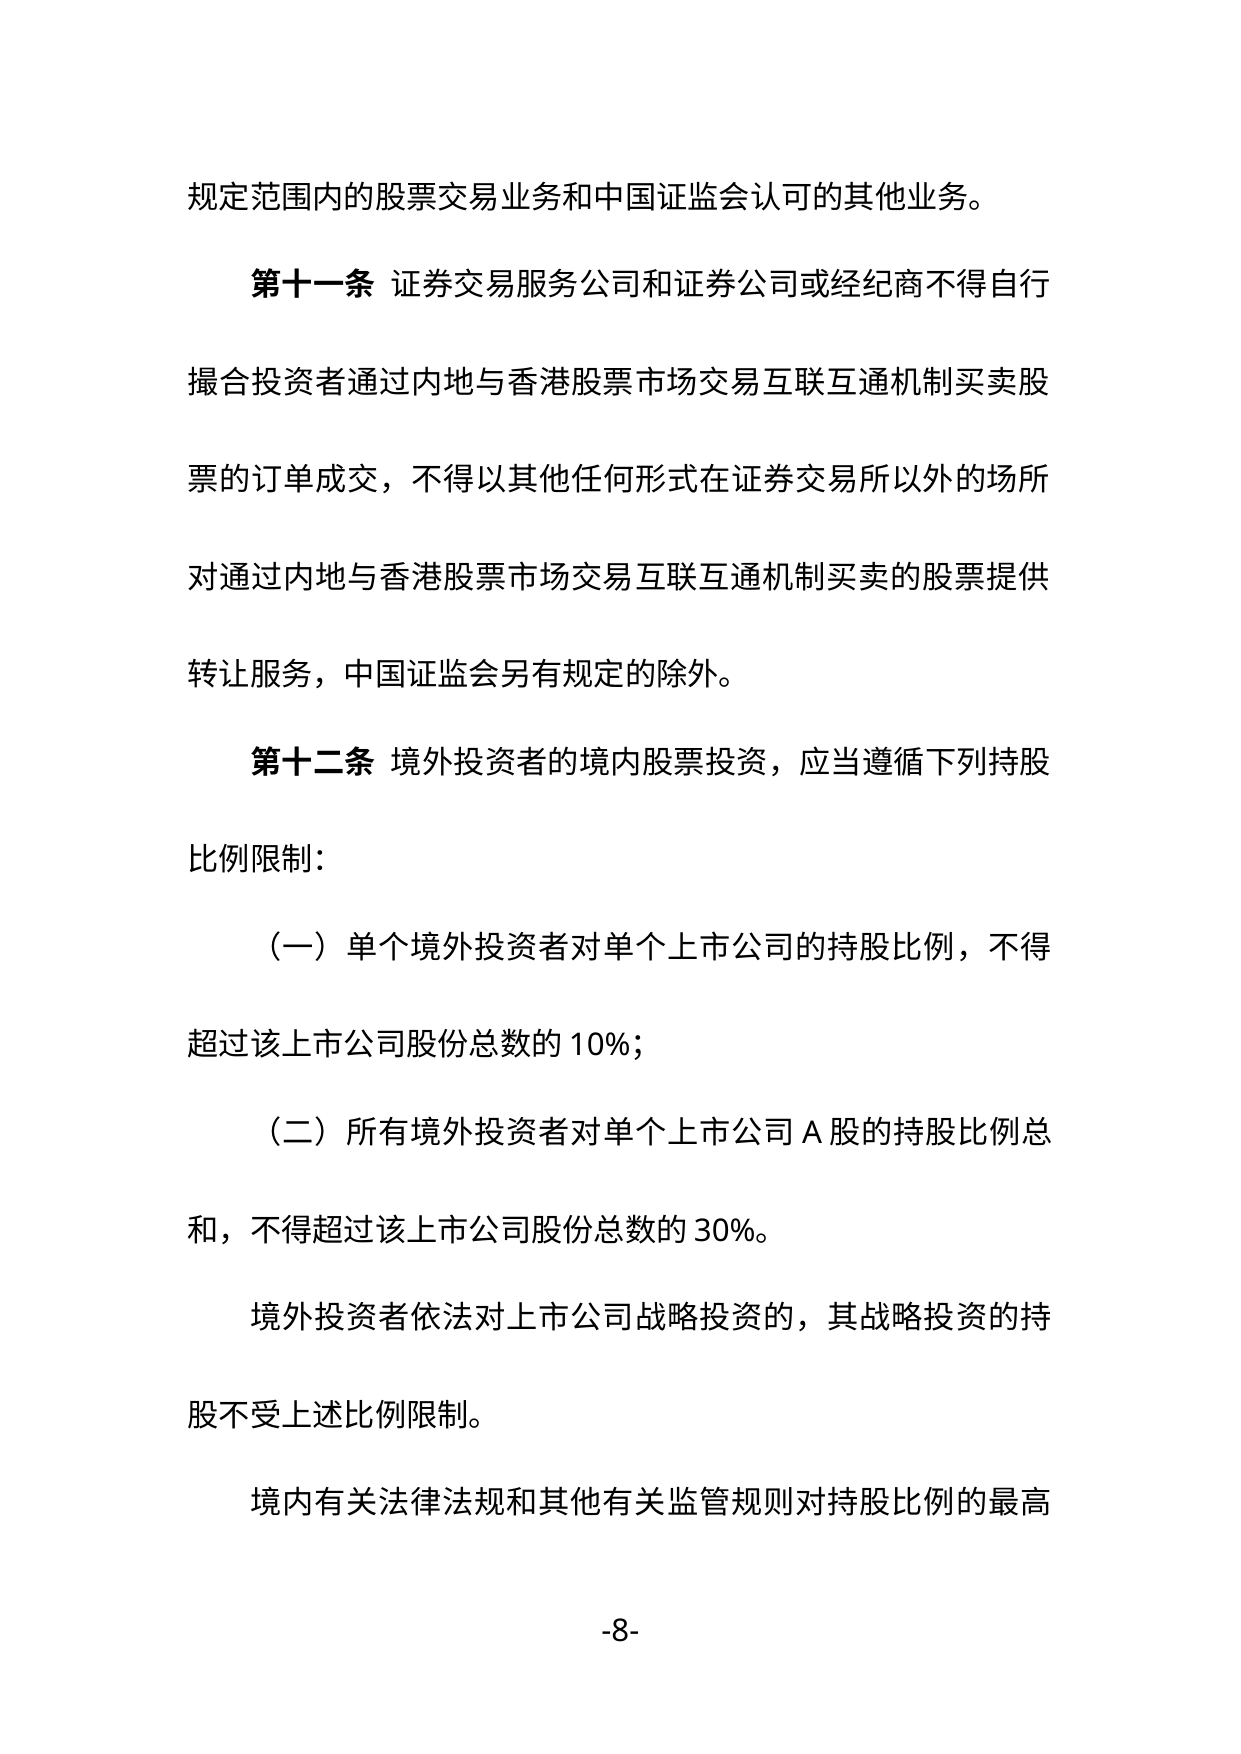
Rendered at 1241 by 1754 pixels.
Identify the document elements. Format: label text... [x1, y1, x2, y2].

text （一）单个境外投资者对单个上市公司的持股比例，不得超过该上市公司股份总数的10%； [187, 912, 1053, 1075]
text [187, 1468, 1053, 1533]
text 第十二条 境外投资者的境内股票投资，应当遵循下列持股比例限制： [187, 727, 1053, 890]
text （二）所有境外投资者对单个上市公司A股的持股比例总和，不得超过该上市公司股份总数的30%。 [187, 1097, 1053, 1260]
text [187, 162, 1053, 227]
text 第十一条 证券交易服务公司和证券公司或经纪商不得自行撮合投资者通过内地与香港股票市场交易互联互通机制买卖股票的订单成交，不得以其他任何形式在证券交易所以外的场所对通过内地与香港股票市场交易互联互通机制买卖的股票提供转让服务，中国证监会另有规定的除外。 [187, 249, 1053, 704]
text 境外投资者依法对上市公司战略投资的，其战略投资的持股不受上述比例限制。 [187, 1283, 1053, 1445]
